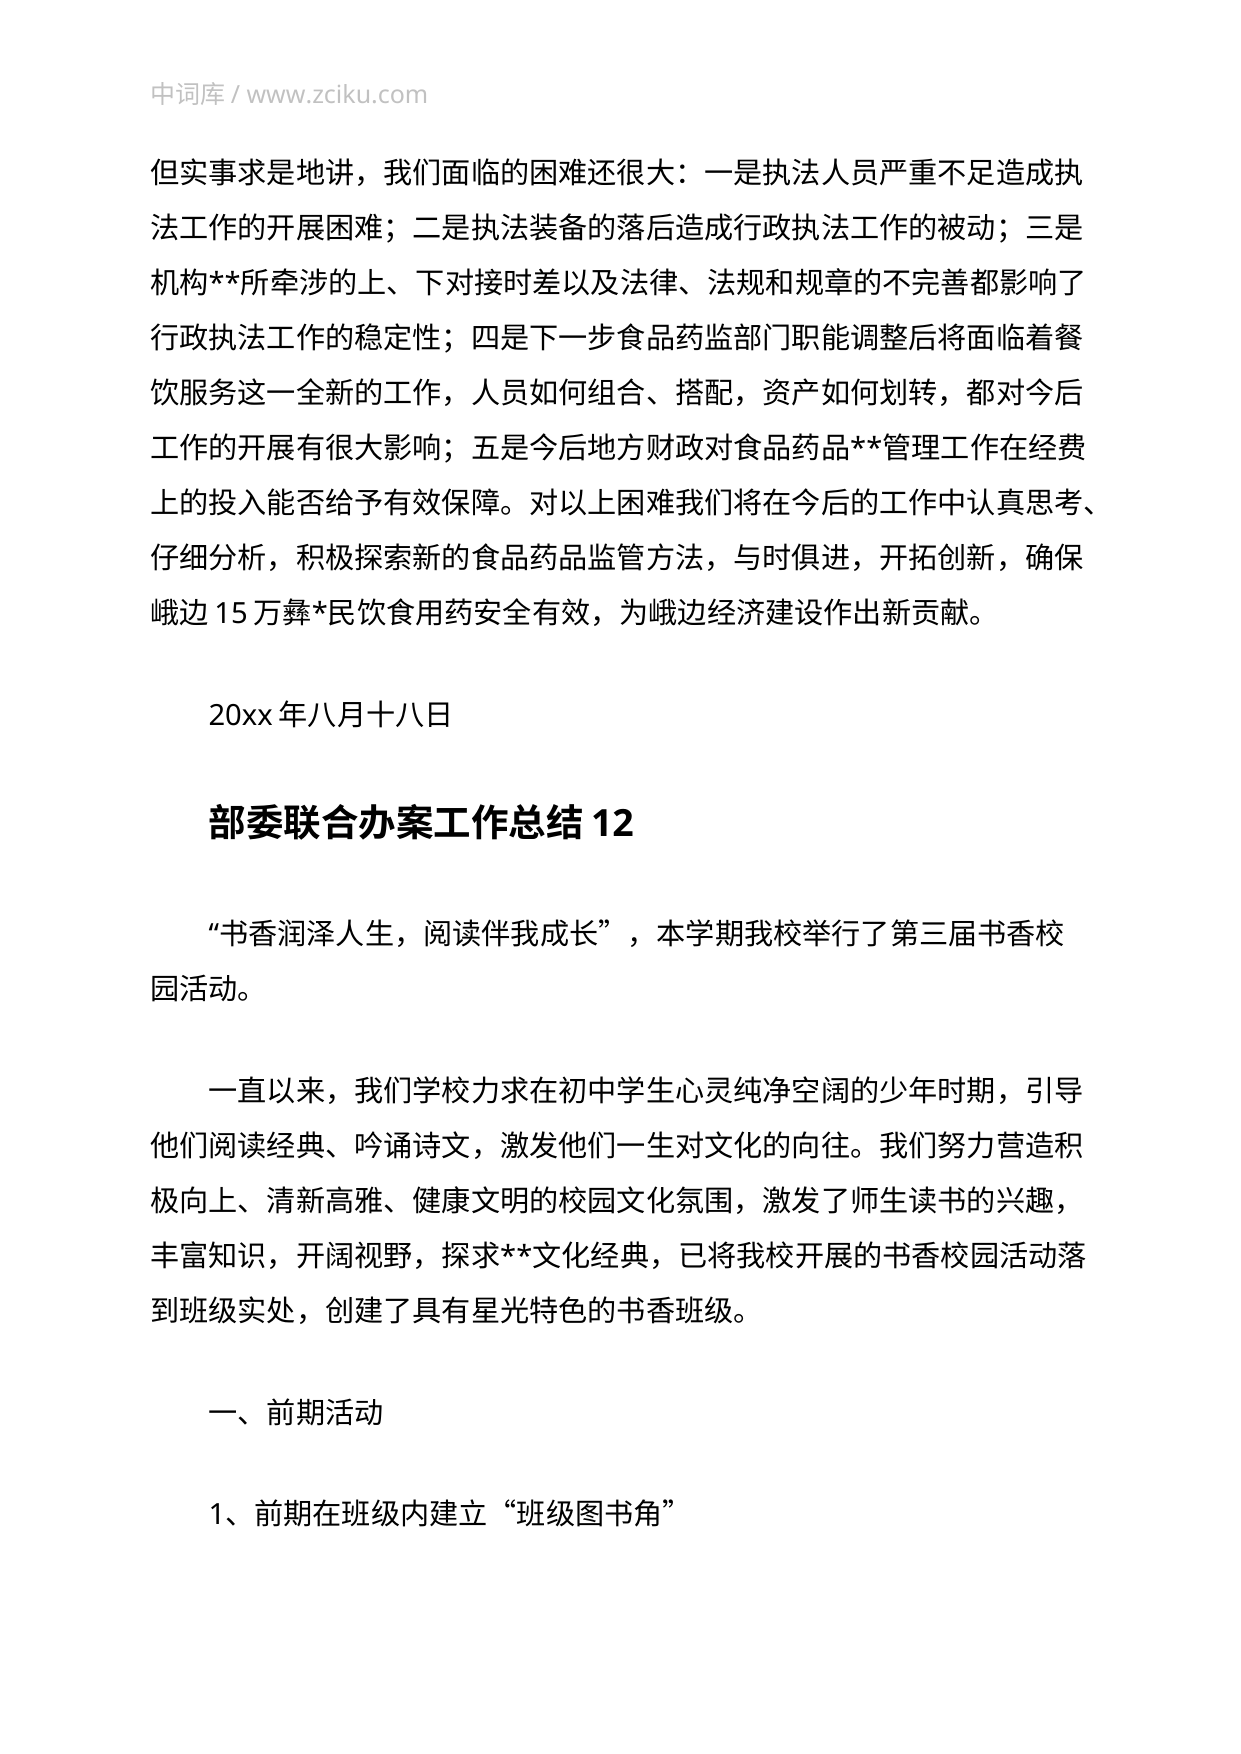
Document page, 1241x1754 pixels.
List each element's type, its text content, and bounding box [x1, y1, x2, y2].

text 20xx年八月十八日 [150, 691, 1090, 734]
text 一直以来，我们学校力求在初中学生心灵纯净空阔的少年时期，引导他们阅读经典、吟诵诗文，激发他们一生对文化的向往。我们努力营造积极向上、清新高雅、健康文明的校园文化氛围，激发了师生读书的兴趣，丰富知识，开阔视野，探求**文化经典，已将我校开展的书香校园活动落到班级实处，创建了具有星光特色的书香班级。 [150, 1068, 1090, 1330]
text 一、前期活动 [150, 1389, 1090, 1431]
text 部委联合办案工作总结12 [150, 793, 1090, 848]
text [150, 150, 1090, 632]
text 1、前期在班级内建立“班级图书角” [150, 1491, 1090, 1533]
text “书香润泽人生，阅读伴我成长”，本学期我校举行了第三届书香校园活动。 [150, 911, 1090, 1008]
